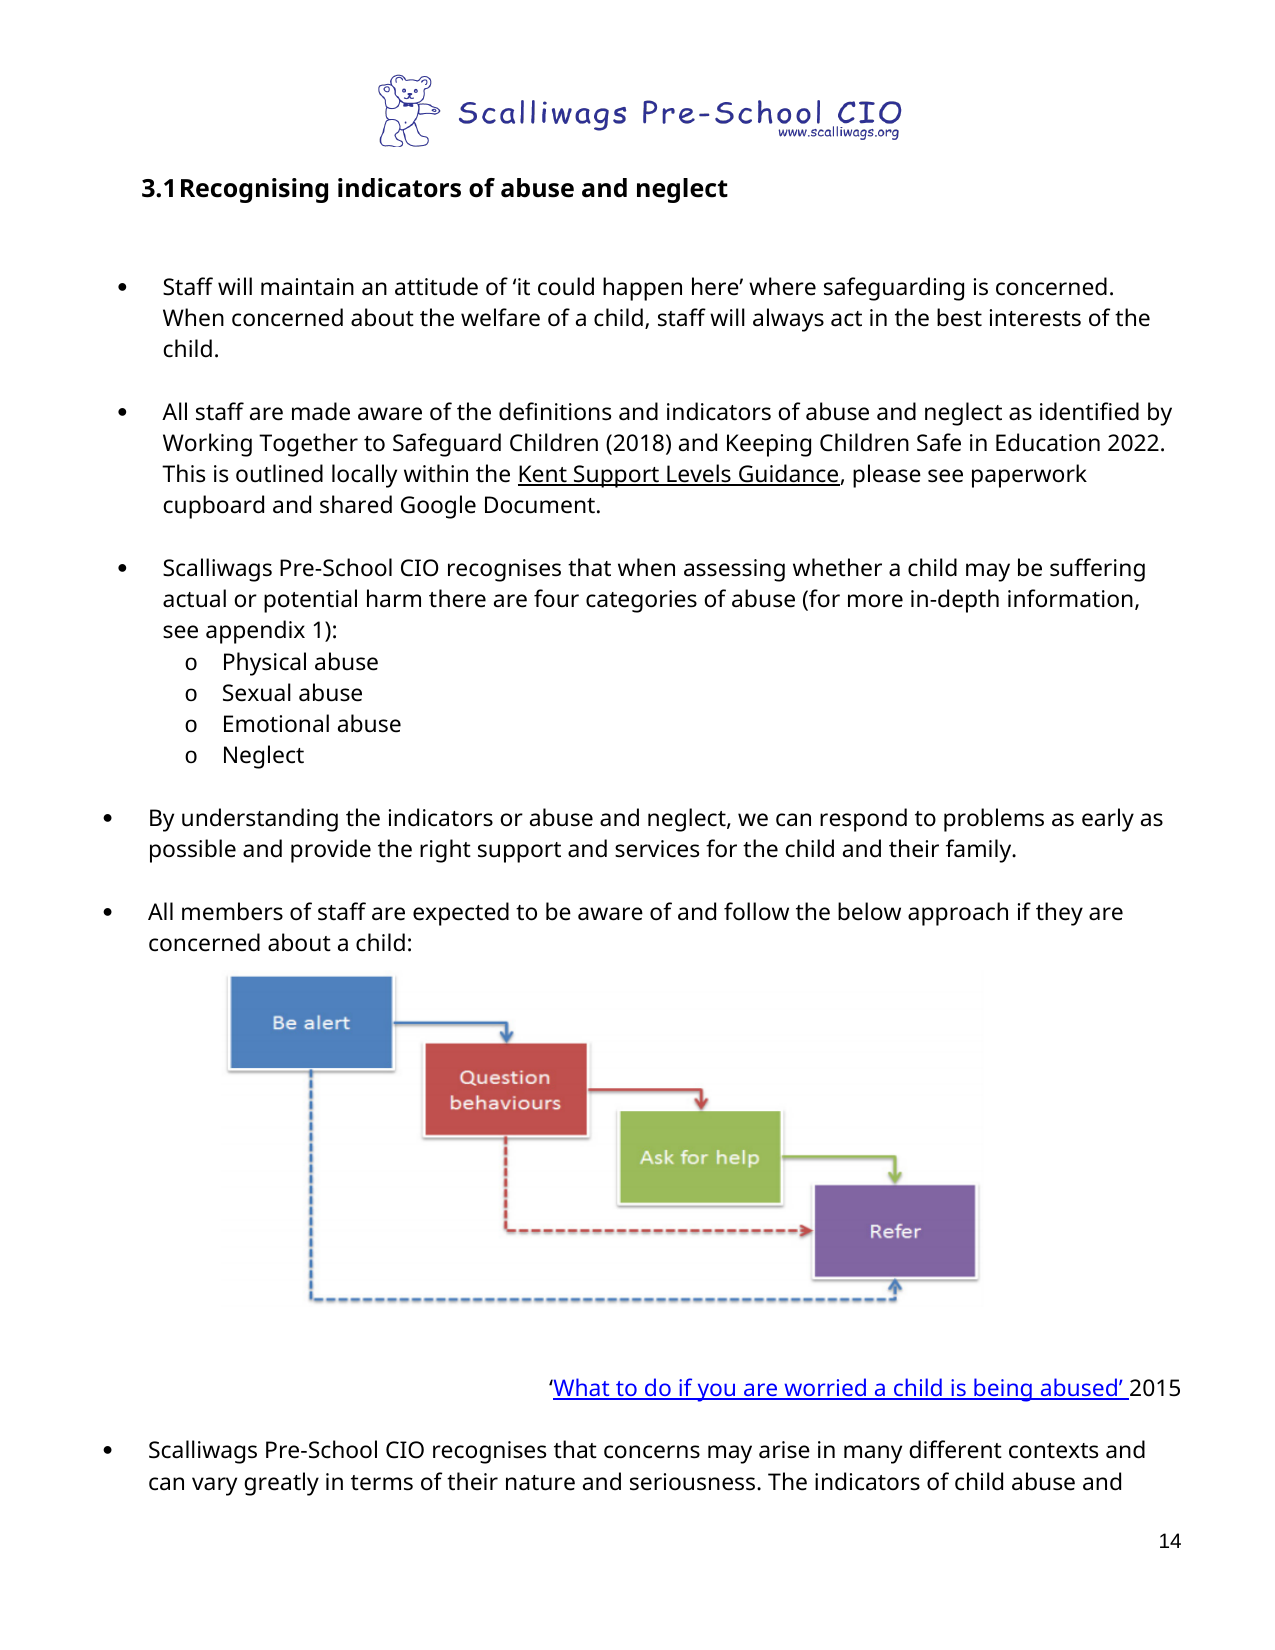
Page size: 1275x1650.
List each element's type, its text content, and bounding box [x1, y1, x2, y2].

list Physical abuse [184, 645, 1181, 677]
subtitle Recognising indicators of abuse and neglect [141, 171, 1181, 205]
list All staff are made aware of the definitions and indicators of abuse and neglect as identified by Working Together to Safeguard Children (2018) and Keeping Children Safe in Education 2022. This is outlined locally within the Kent Support Levels Guidance, please see paperwork cupboard and shared Google Document. [118, 395, 1181, 520]
text ‘What to do if you are worried a child is being abused’ 2015 [177, 1372, 1181, 1403]
picture [177, 958, 1004, 1310]
list Neglect [184, 739, 1181, 771]
picture [373, 73, 912, 147]
list Emotional abuse [184, 708, 1181, 739]
list Sexual abuse [184, 677, 1181, 708]
list All members of staff are expected to be aware of and follow the below approach if they are concerned about a child: [103, 896, 1181, 958]
list By understanding the indicators or abuse and neglect, we can respond to problems as early as possible and provide the right support and services for the child and their family. [103, 802, 1181, 864]
list Scalliwags Pre-School CIO recognises that when assessing whether a child may be suffering actual or potential harm there are four categories of abuse (for more in-depth information, see appendix 1): [118, 552, 1181, 645]
list Staff will maintain an attitude of ‘it could happen here’ where safeguarding is concerned. When concerned about the welfare of a child, staff will always act in the best interests of the child. [118, 270, 1181, 364]
